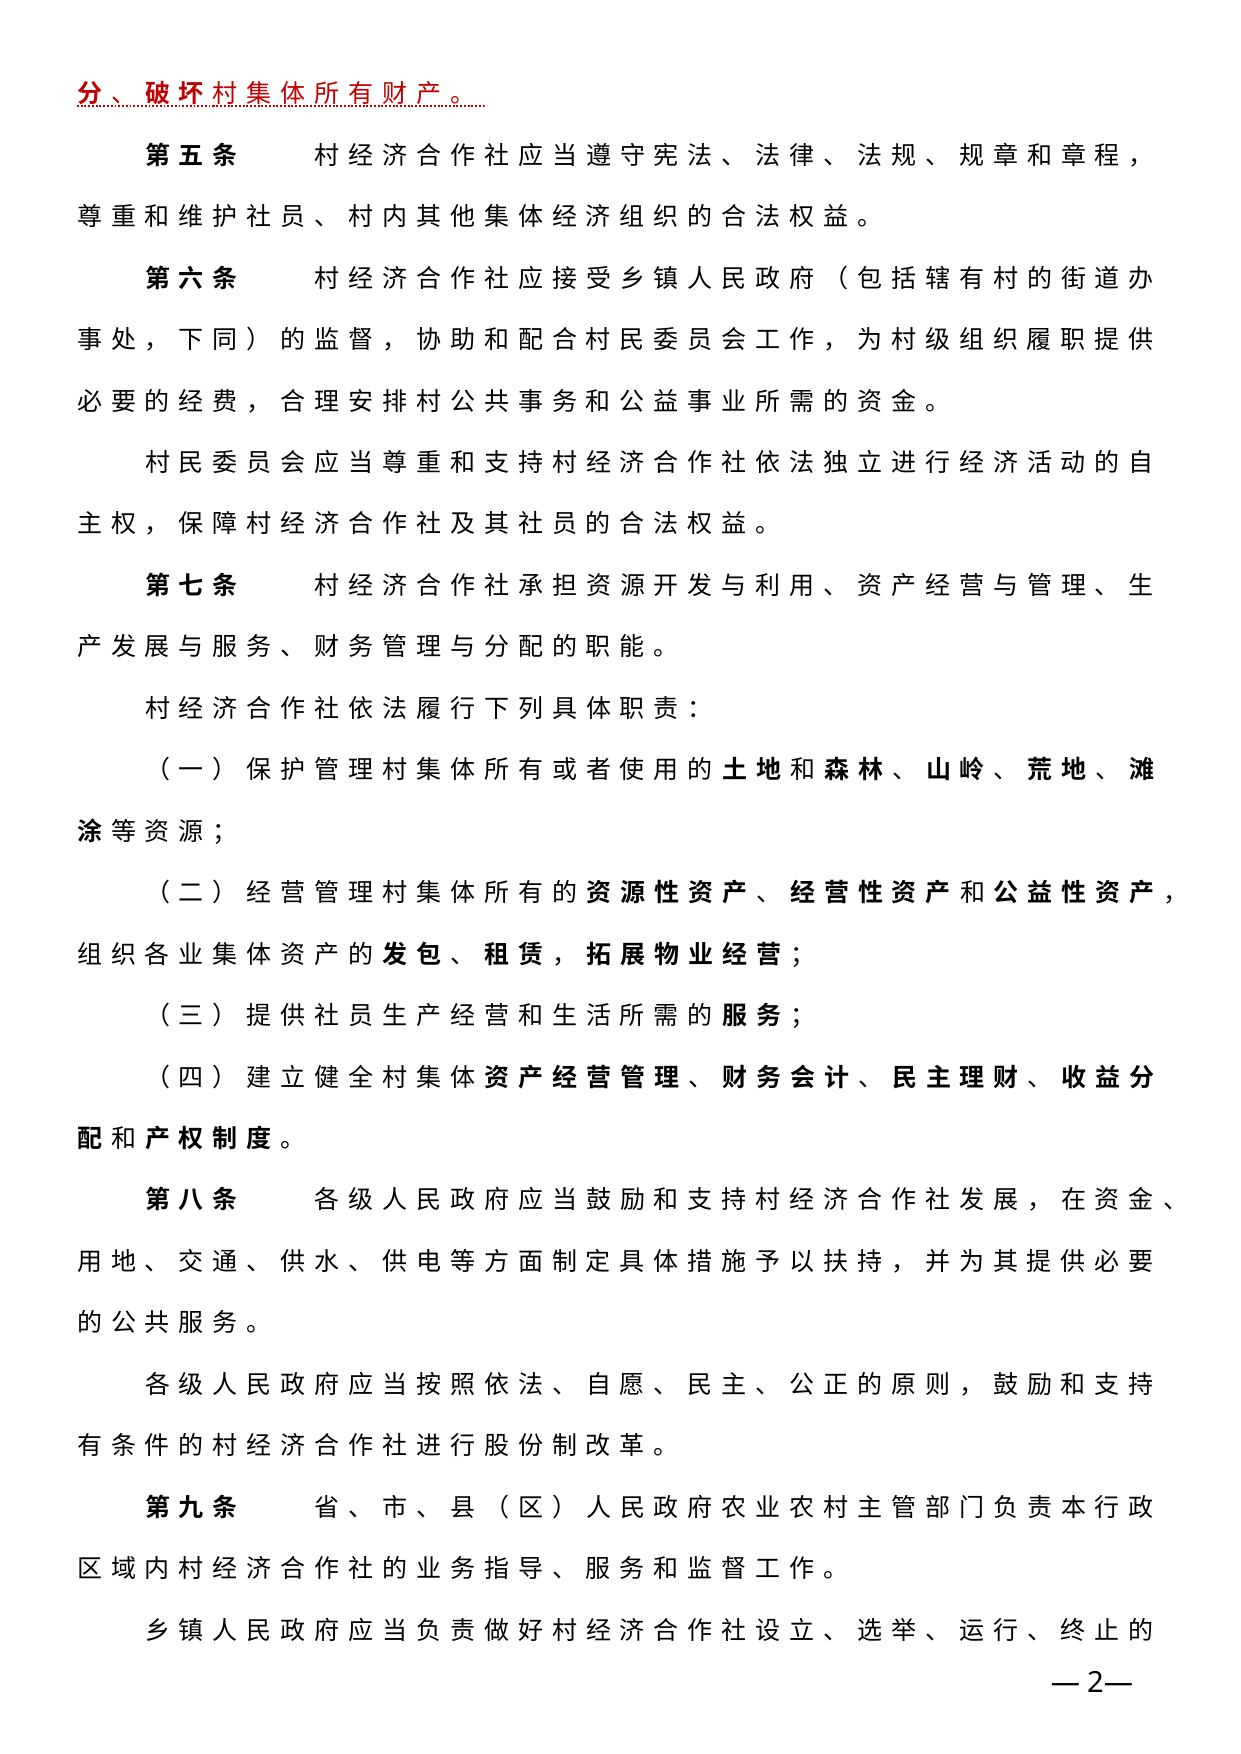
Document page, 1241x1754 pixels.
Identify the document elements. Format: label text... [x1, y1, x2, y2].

text 村经济合作社依法履行下列具体职责： [77, 676, 1163, 737]
text 第九条 省、市、县（区）人民政府农业农村主管部门负责本行政区域内村经济合作社的业务指导、服务和监督工作。 [77, 1475, 1163, 1598]
text （三）提供社员生产经营和生活所需的服务； [77, 983, 1163, 1044]
text 第六条 村经济合作社应接受乡镇人民政府（包括辖有村的街道办事处，下同）的监督，协助和配合村民委员会工作，为村级组织履职提供必要的经费，合理安排村公共事务和公益事业所需的资金。 [77, 246, 1163, 430]
text 第七条 村经济合作社承担资源开发与利用、资产经营与管理、生产发展与服务、财务管理与分配的职能。 [77, 553, 1163, 676]
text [77, 61, 1163, 123]
text （一）保护管理村集体所有或者使用的土地和森林、山岭、荒地、滩涂等资源； [77, 737, 1163, 860]
text （四）建立健全村集体资产经营管理、财务会计、民主理财、收益分配和产权制度。 [77, 1044, 1163, 1167]
text 各级人民政府应当按照依法、自愿、民主、公正的原则，鼓励和支持有条件的村经济合作社进行股份制改革。 [77, 1352, 1163, 1475]
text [77, 1598, 1163, 1659]
text 第五条 村经济合作社应当遵守宪法、法律、法规、规章和章程，尊重和维护社员、村内其他集体经济组织的合法权益。 [77, 123, 1163, 246]
text 第八条 各级人民政府应当鼓励和支持村经济合作社发展，在资金、用地、交通、供水、供电等方面制定具体措施予以扶持，并为其提供必要的公共服务。 [77, 1167, 1163, 1352]
text （二）经营管理村集体所有的资源性资产、经营性资产和公益性资产，组织各业集体资产的发包、租赁，拓展物业经营； [77, 860, 1163, 983]
text 村民委员会应当尊重和支持村经济合作社依法独立进行经济活动的自主权，保障村经济合作社及其社员的合法权益。 [77, 430, 1163, 553]
